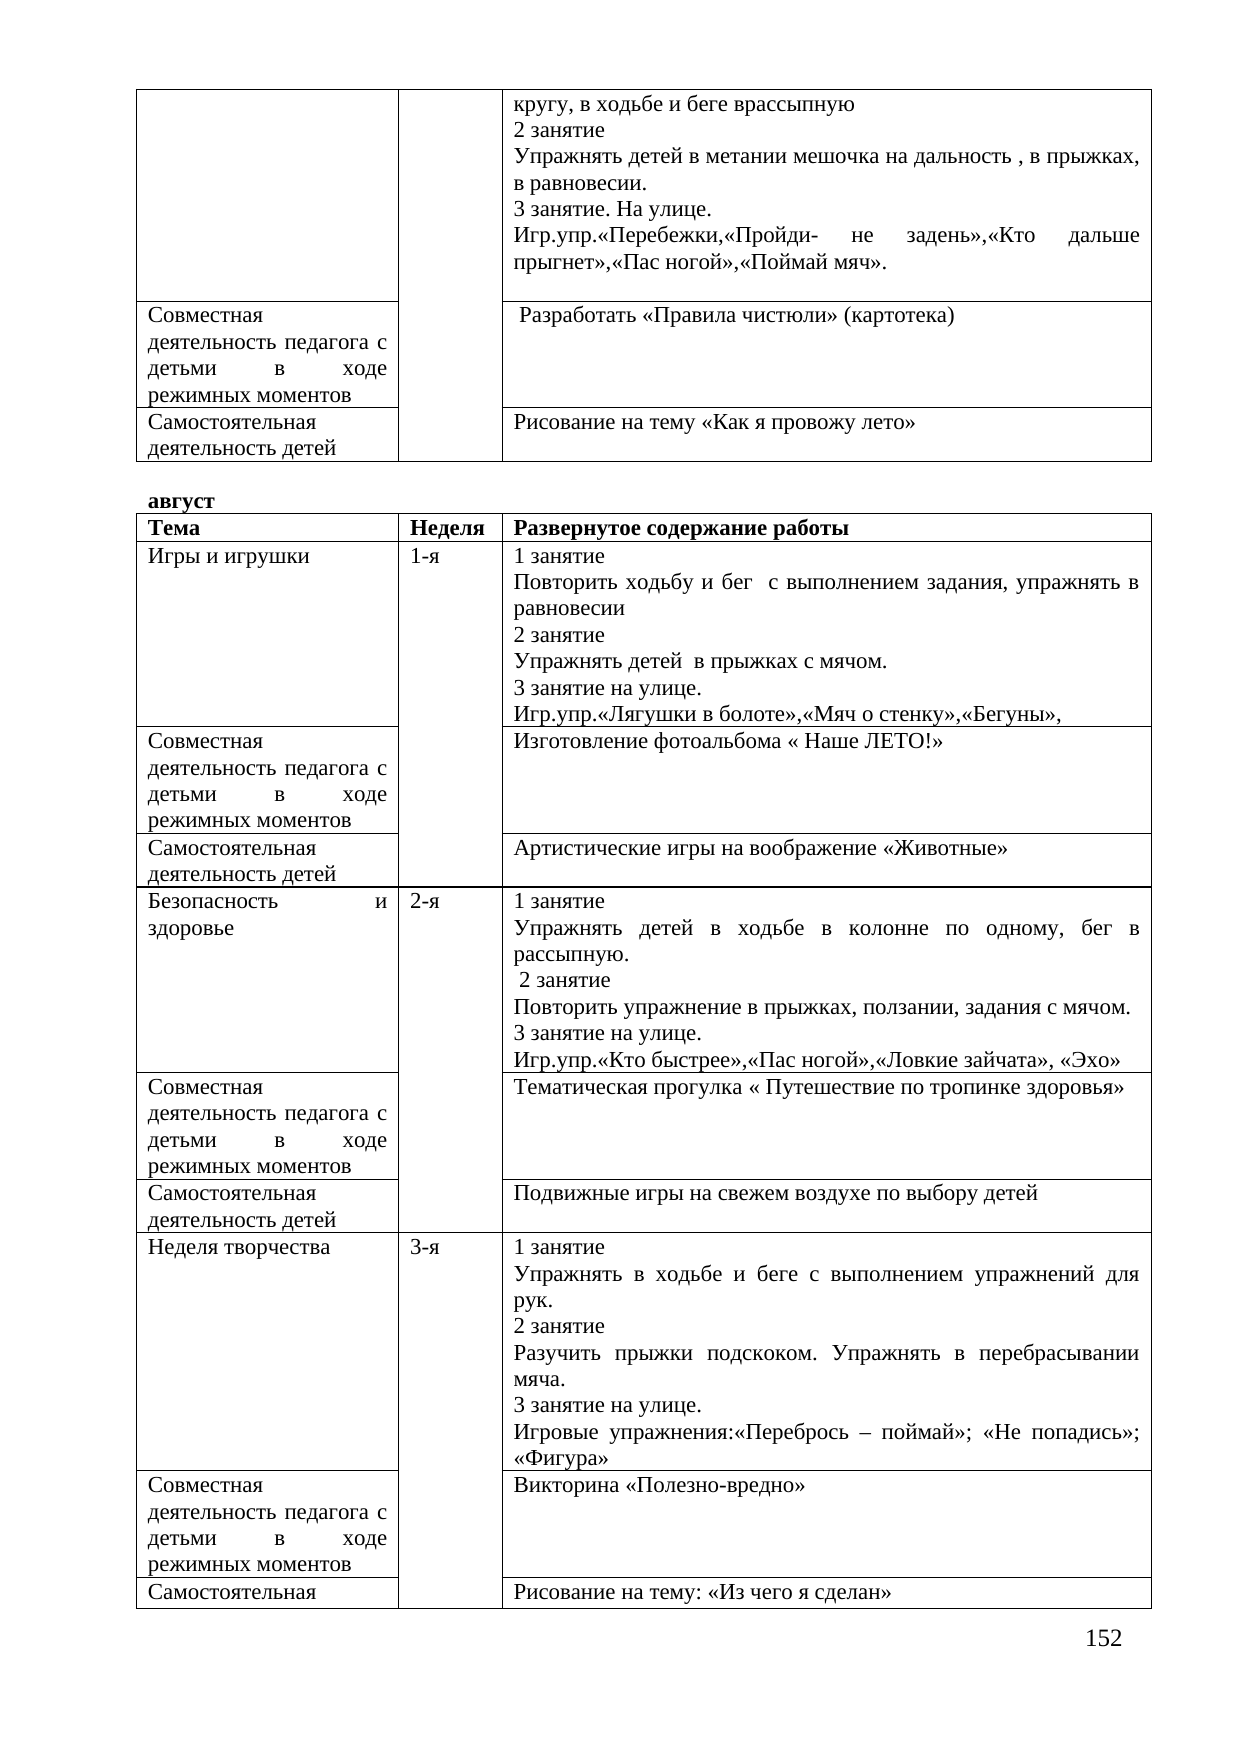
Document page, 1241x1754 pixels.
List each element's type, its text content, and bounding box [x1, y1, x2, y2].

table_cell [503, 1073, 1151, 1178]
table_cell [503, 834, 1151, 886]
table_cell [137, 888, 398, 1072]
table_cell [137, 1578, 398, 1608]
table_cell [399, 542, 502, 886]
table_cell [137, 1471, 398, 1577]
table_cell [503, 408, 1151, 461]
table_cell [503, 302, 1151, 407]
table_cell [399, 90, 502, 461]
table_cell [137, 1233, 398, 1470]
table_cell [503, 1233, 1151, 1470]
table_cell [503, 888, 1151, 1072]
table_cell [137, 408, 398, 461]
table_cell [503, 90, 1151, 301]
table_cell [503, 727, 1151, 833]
text август [148, 487, 1122, 513]
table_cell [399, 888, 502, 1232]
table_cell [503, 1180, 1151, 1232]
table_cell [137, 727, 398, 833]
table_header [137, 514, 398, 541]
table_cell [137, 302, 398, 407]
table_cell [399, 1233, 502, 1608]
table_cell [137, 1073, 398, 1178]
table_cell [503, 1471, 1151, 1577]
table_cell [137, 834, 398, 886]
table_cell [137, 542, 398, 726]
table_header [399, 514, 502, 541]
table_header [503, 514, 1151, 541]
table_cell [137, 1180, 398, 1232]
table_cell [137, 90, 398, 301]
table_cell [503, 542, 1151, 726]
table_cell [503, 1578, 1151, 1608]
